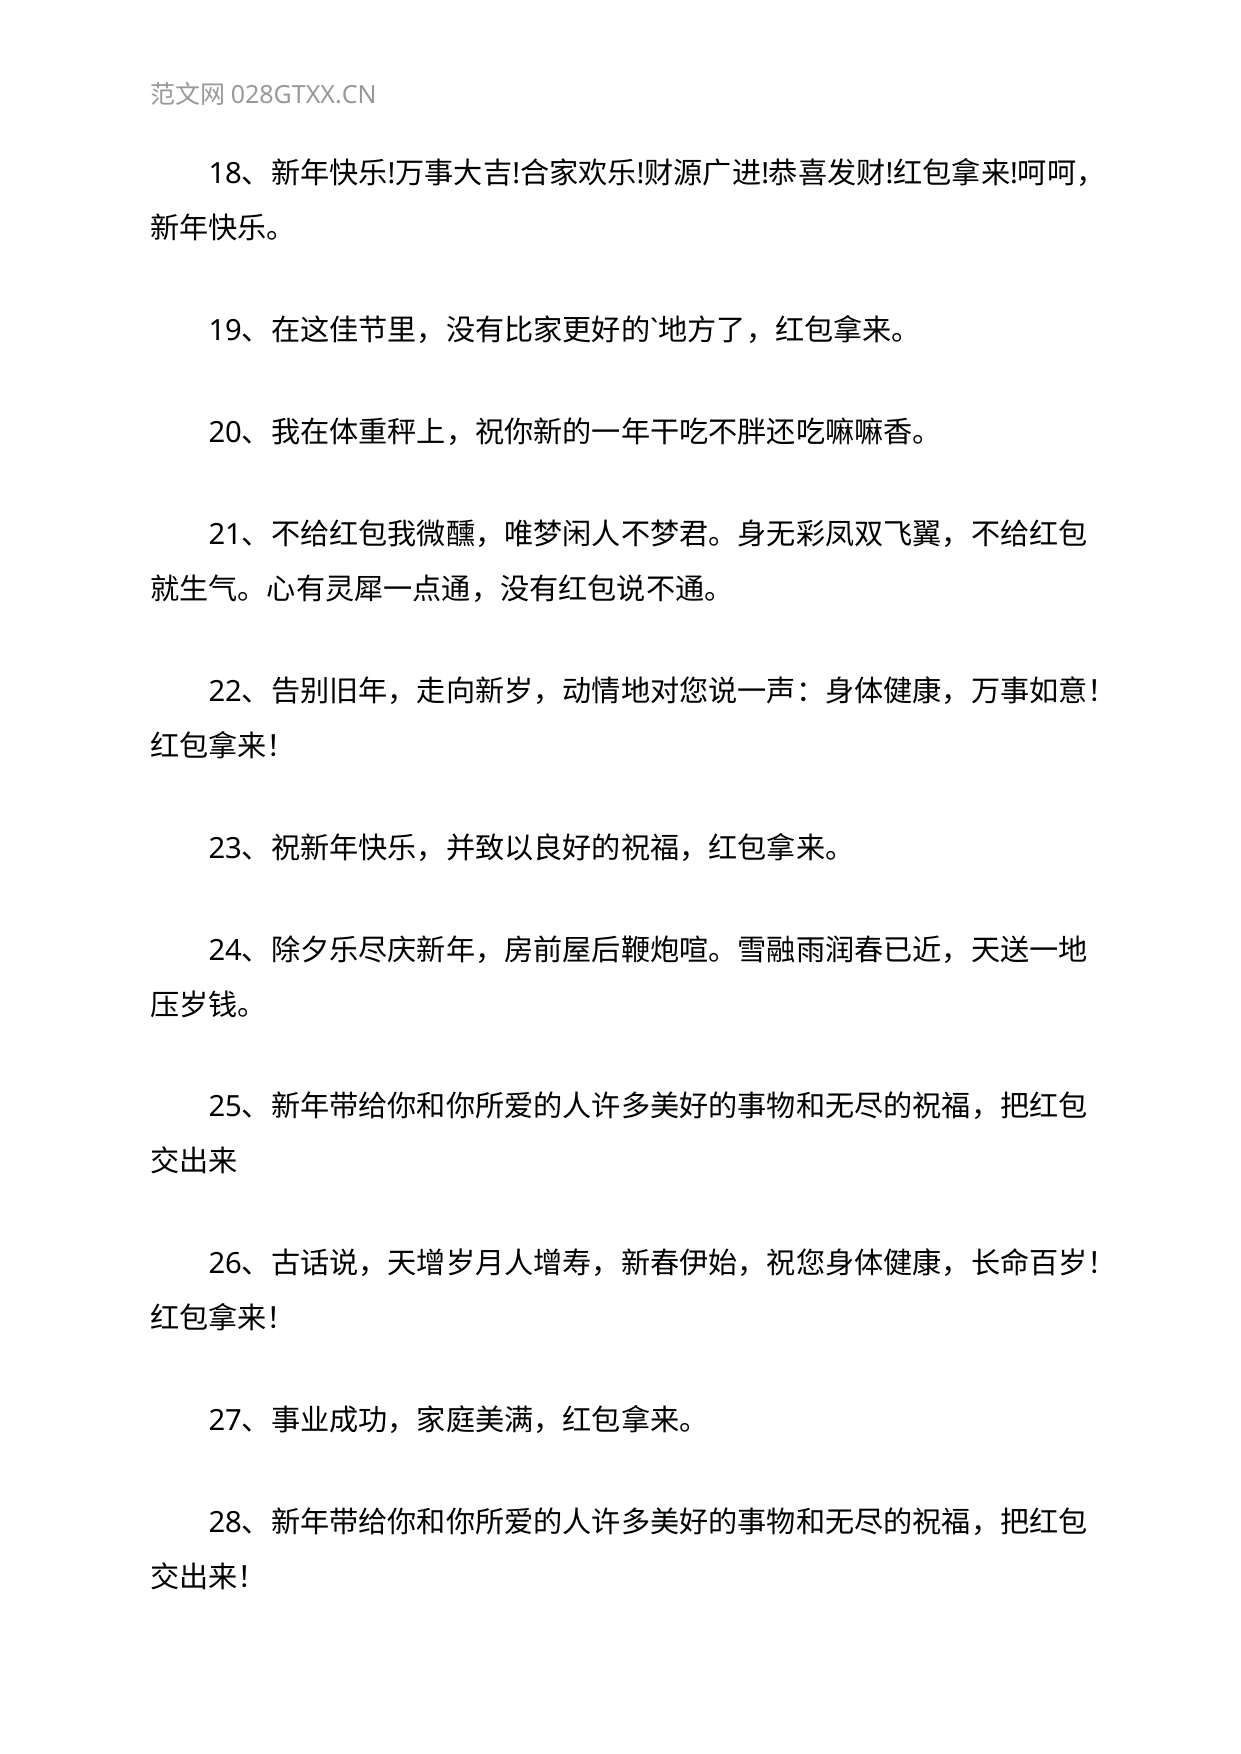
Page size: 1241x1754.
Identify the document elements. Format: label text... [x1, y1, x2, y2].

text 19、在这佳节里，没有比家更好的`地方了，红包拿来。 [150, 307, 1090, 349]
text 21、不给红包我微醺，唯梦闲人不梦君。身无彩凤双飞翼，不给红包就生气。心有灵犀一点通，没有红包说不通。 [150, 511, 1090, 608]
text 26、古话说，天增岁月人增寿，新春伊始，祝您身体健康，长命百岁！红包拿来！ [150, 1240, 1090, 1337]
text 28、新年带给你和你所爱的人许多美好的事物和无尽的祝福，把红包交出来！ [150, 1498, 1090, 1596]
text 23、祝新年快乐，并致以良好的祝福，红包拿来。 [150, 824, 1090, 867]
text 24、除夕乐尽庆新年，房前屋后鞭炮喧。雪融雨润春已近，天送一地压岁钱。 [150, 926, 1090, 1023]
text 20、我在体重秤上，祝你新的一年干吃不胖还吃嘛嘛香。 [150, 409, 1090, 451]
text 25、新年带给你和你所爱的人许多美好的事物和无尽的祝福，把红包交出来 [150, 1083, 1090, 1180]
text 27、事业成功，家庭美满，红包拿来。 [150, 1397, 1090, 1439]
text 18、新年快乐!万事大吉!合家欢乐!财源广进!恭喜发财!红包拿来!呵呵，新年快乐。 [150, 150, 1090, 247]
text 22、告别旧年，走向新岁，动情地对您说一声：身体健康，万事如意！红包拿来！ [150, 667, 1090, 765]
